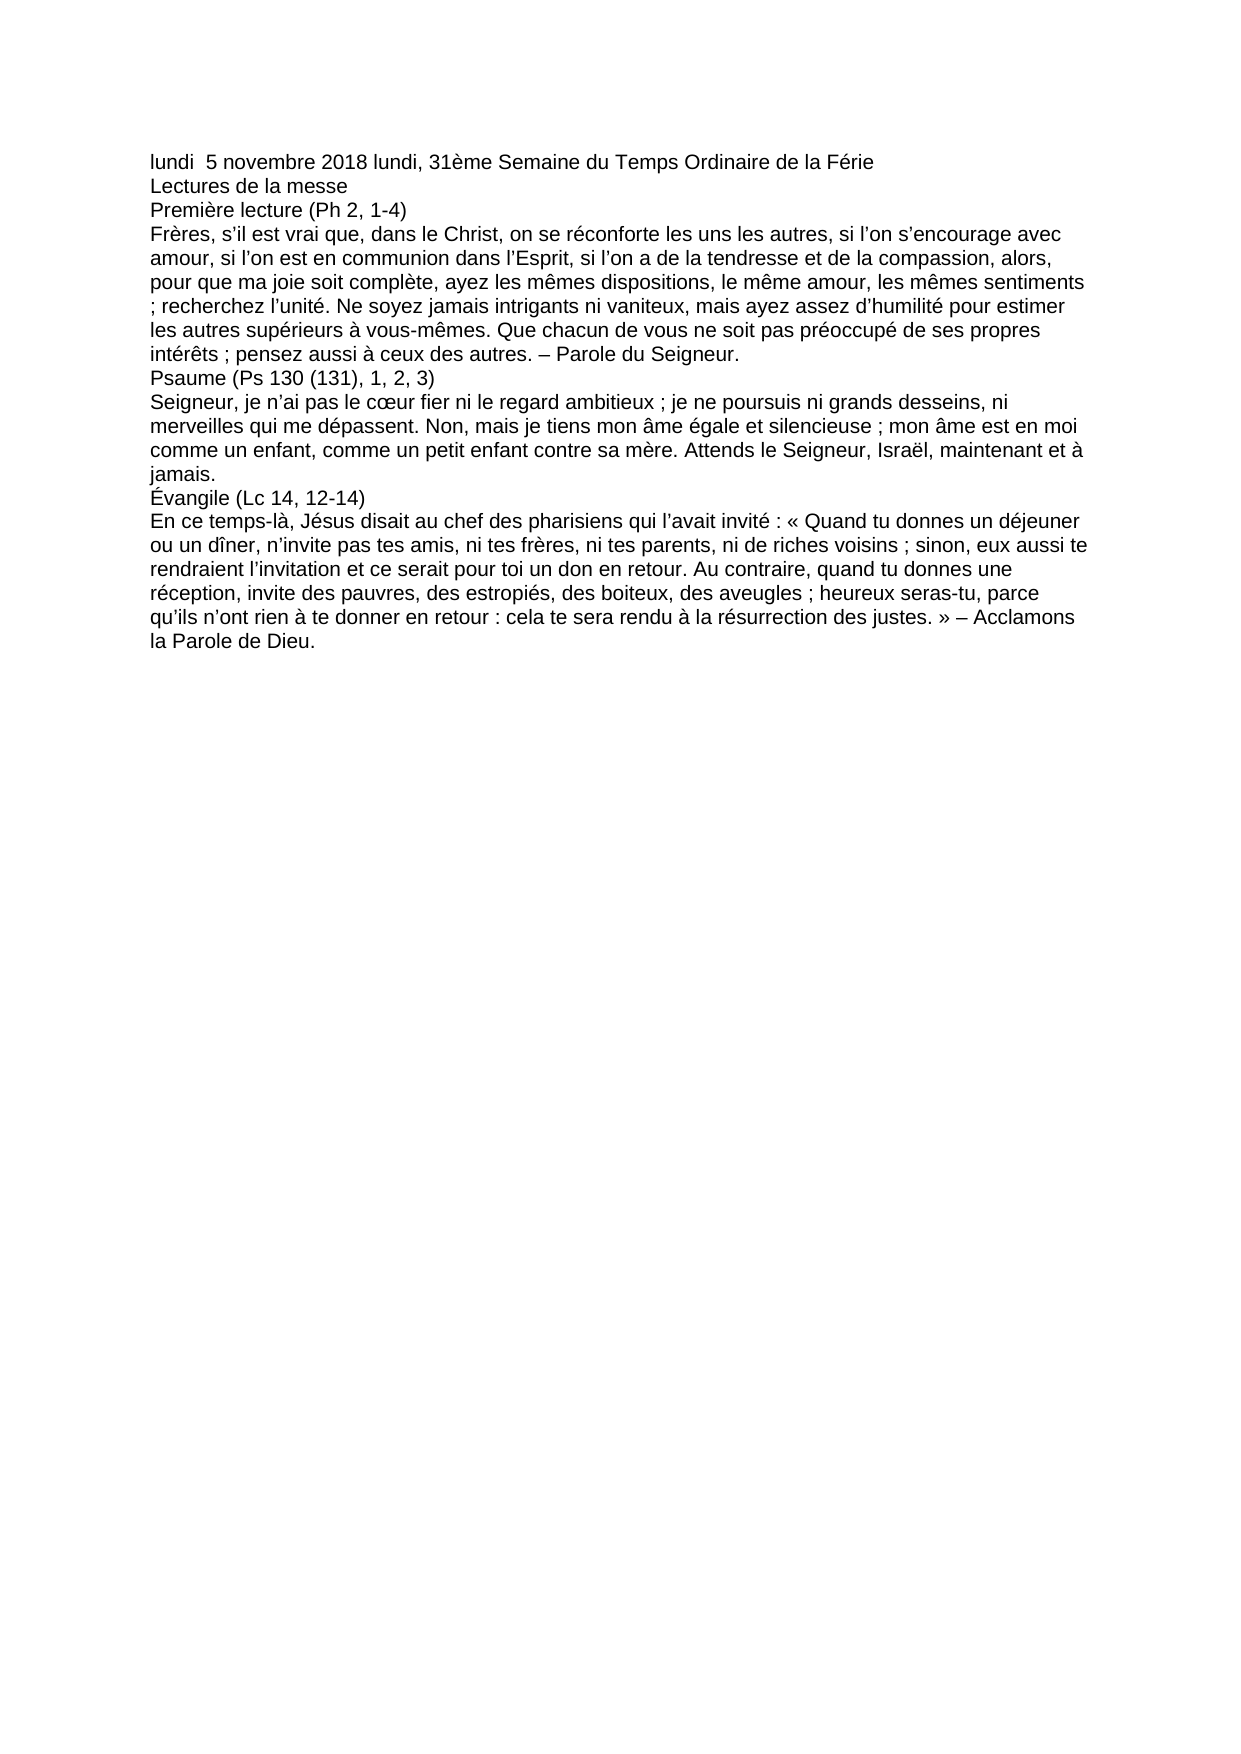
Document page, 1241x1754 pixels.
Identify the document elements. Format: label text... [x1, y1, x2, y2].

text En ce temps-là, Jésus disait au chef des pharisiens qui l’avait invité : « Quand tu donnes un déjeuner ou un dîner, n’invite pas tes amis, ni tes frères, ni tes parents, ni de riches voisins ; sinon, eux aussi te rendraient l’invitation et ce serait pour toi un don en retour. Au contraire, quand tu donnes une réception, invite des pauvres, des estropiés, des boiteux, des aveugles ; heureux seras-tu, parce qu’ils n’ont rien à te donner en retour : cela te sera rendu à la résurrection des justes. » – Acclamons la Parole de Dieu. [150, 509, 1090, 653]
text Seigneur, je n’ai pas le cœur fier ni le regard ambitieux ; je ne poursuis ni grands desseins, ni merveilles qui me dépassent. Non, mais je tiens mon âme égale et silencieuse ; mon âme est en moi comme un enfant, comme un petit enfant contre sa mère. Attends le Seigneur, Israël, maintenant et à jamais. [150, 389, 1090, 485]
text Frères, s’il est vrai que, dans le Christ, on se réconforte les uns les autres, si l’on s’encourage avec amour, si l’on est en communion dans l’Esprit, si l’on a de la tendresse et de la compassion, alors, pour que ma joie soit complète, ayez les mêmes dispositions, le même amour, les mêmes sentiments ; recherchez l’unité. Ne soyez jamais intrigants ni vaniteux, mais ayez assez d’humilité pour estimer les autres supérieurs à vous-mêmes. Que chacun de vous ne soit pas préoccupé de ses propres intérêts ; pensez aussi à ceux des autres. – Parole du Seigneur. [150, 222, 1090, 366]
